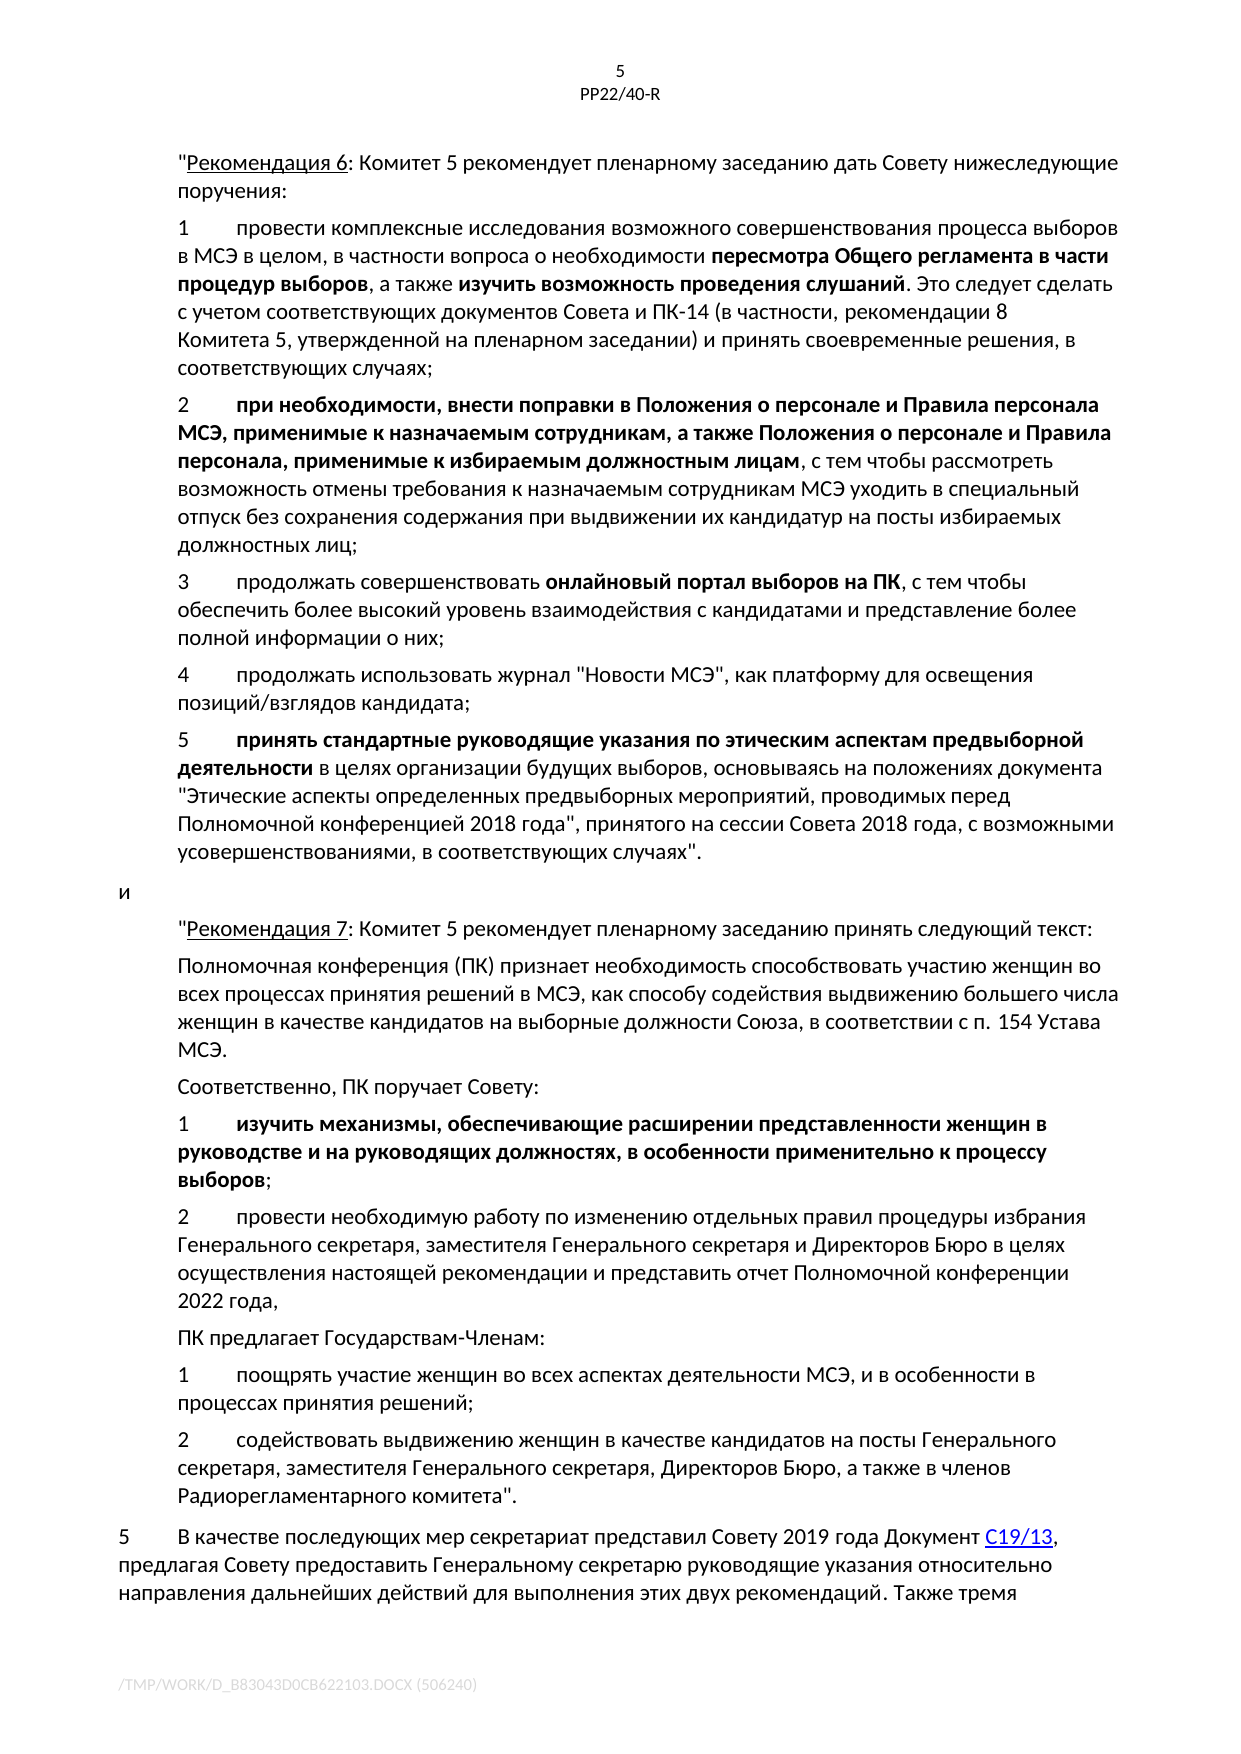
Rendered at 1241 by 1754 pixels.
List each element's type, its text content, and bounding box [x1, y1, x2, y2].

text Соответственно, ПК поручает Совету: [118, 1072, 1122, 1101]
text 2 при необходимости, внести поправки в Положения о персонале и Правила персонала МСЭ, применимые к назначаемым сотрудникам, а также Положения о персонале и Правила персонала, применимые к избираемым должностным лицам, с тем чтобы рассмотреть возможность отмены требования к назначаемым сотрудникам МСЭ уходить в специальный отпуск без сохранения содержания при выдвижении их кандидатур на посты избираемых должностных лиц; [118, 390, 1122, 558]
text и [118, 877, 1122, 906]
text 2 провести необходимую работу по изменению отдельных правил процедуры избрания Генерального секретаря, заместителя Генерального секретаря и Директоров Бюро в целях осуществления настоящей рекомендации и представить отчет Полномочной конференции 2022 года, [118, 1202, 1122, 1314]
text 3 продолжать совершенствовать онлайновый портал выборов на ПК, с тем чтобы обеспечить более высокий уровень взаимодействия с кандидатами и представление более полной информации о них; [118, 567, 1122, 651]
text 2 содействовать выдвижению женщин в качестве кандидатов на посты Генерального секретаря, заместителя Генерального секретаря, Директоров Бюро, а также в членов Радиорегламентарного комитета". [118, 1426, 1122, 1509]
text "Рекомендация 6: Комитет 5 рекомендует пленарному заседанию дать Совету нижеследующие поручения: [118, 148, 1122, 204]
text ПК предлагает Государствам-Членам: [118, 1323, 1122, 1352]
text 5 принять стандартные руководящие указания по этическим аспектам предвыборной деятельности в целях организации будущих выборов, основываясь на положениях документа "Этические аспекты определенных предвыборных мероприятий, проводимых перед Полномочной конференцией 2018 года", принятого на сессии Совета 2018 года, с возможными усовершенствованиями, в соответствующих случаях". [118, 725, 1122, 865]
text Полномочная конференция (ПК) признает необходимость способствовать участию женщин во всех процессах принятия решений в МСЭ, как способу содействия выдвижению большего числа женщин в качестве кандидатов на выборные должности Союза, в соответствии с п. 154 Устава МСЭ. [118, 951, 1122, 1063]
text 1 поощрять участие женщин во всех аспектах деятельности МСЭ, и в особенности в процессах принятия решений; [118, 1361, 1122, 1417]
text 4 продолжать использовать журнал "Новости МСЭ", как платформу для освещения позиций/взглядов кандидата; [118, 660, 1122, 716]
text "Рекомендация 7: Комитет 5 рекомендует пленарному заседанию принять следующий текст: [118, 914, 1122, 942]
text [118, 1522, 1122, 1606]
text 1 провести комплексные исследования возможного совершенствования процесса выборов в МСЭ в целом, в частности вопроса о необходимости пересмотра Общего регламента в части процедур выборов, а также изучить возможность проведения слушаний. Это следует сделать с учетом соответствующих документов Совета и ПК-14 (в частности, рекомендации 8 Комитета 5, утвержденной на пленарном заседании) и принять своевременные решения, в соответствующих случаях; [118, 213, 1122, 381]
text 1 изучить механизмы, обеспечивающие расширении представленности женщин в руководстве и на руководящих должностях, в особенности применительно к процессу выборов; [118, 1109, 1122, 1193]
